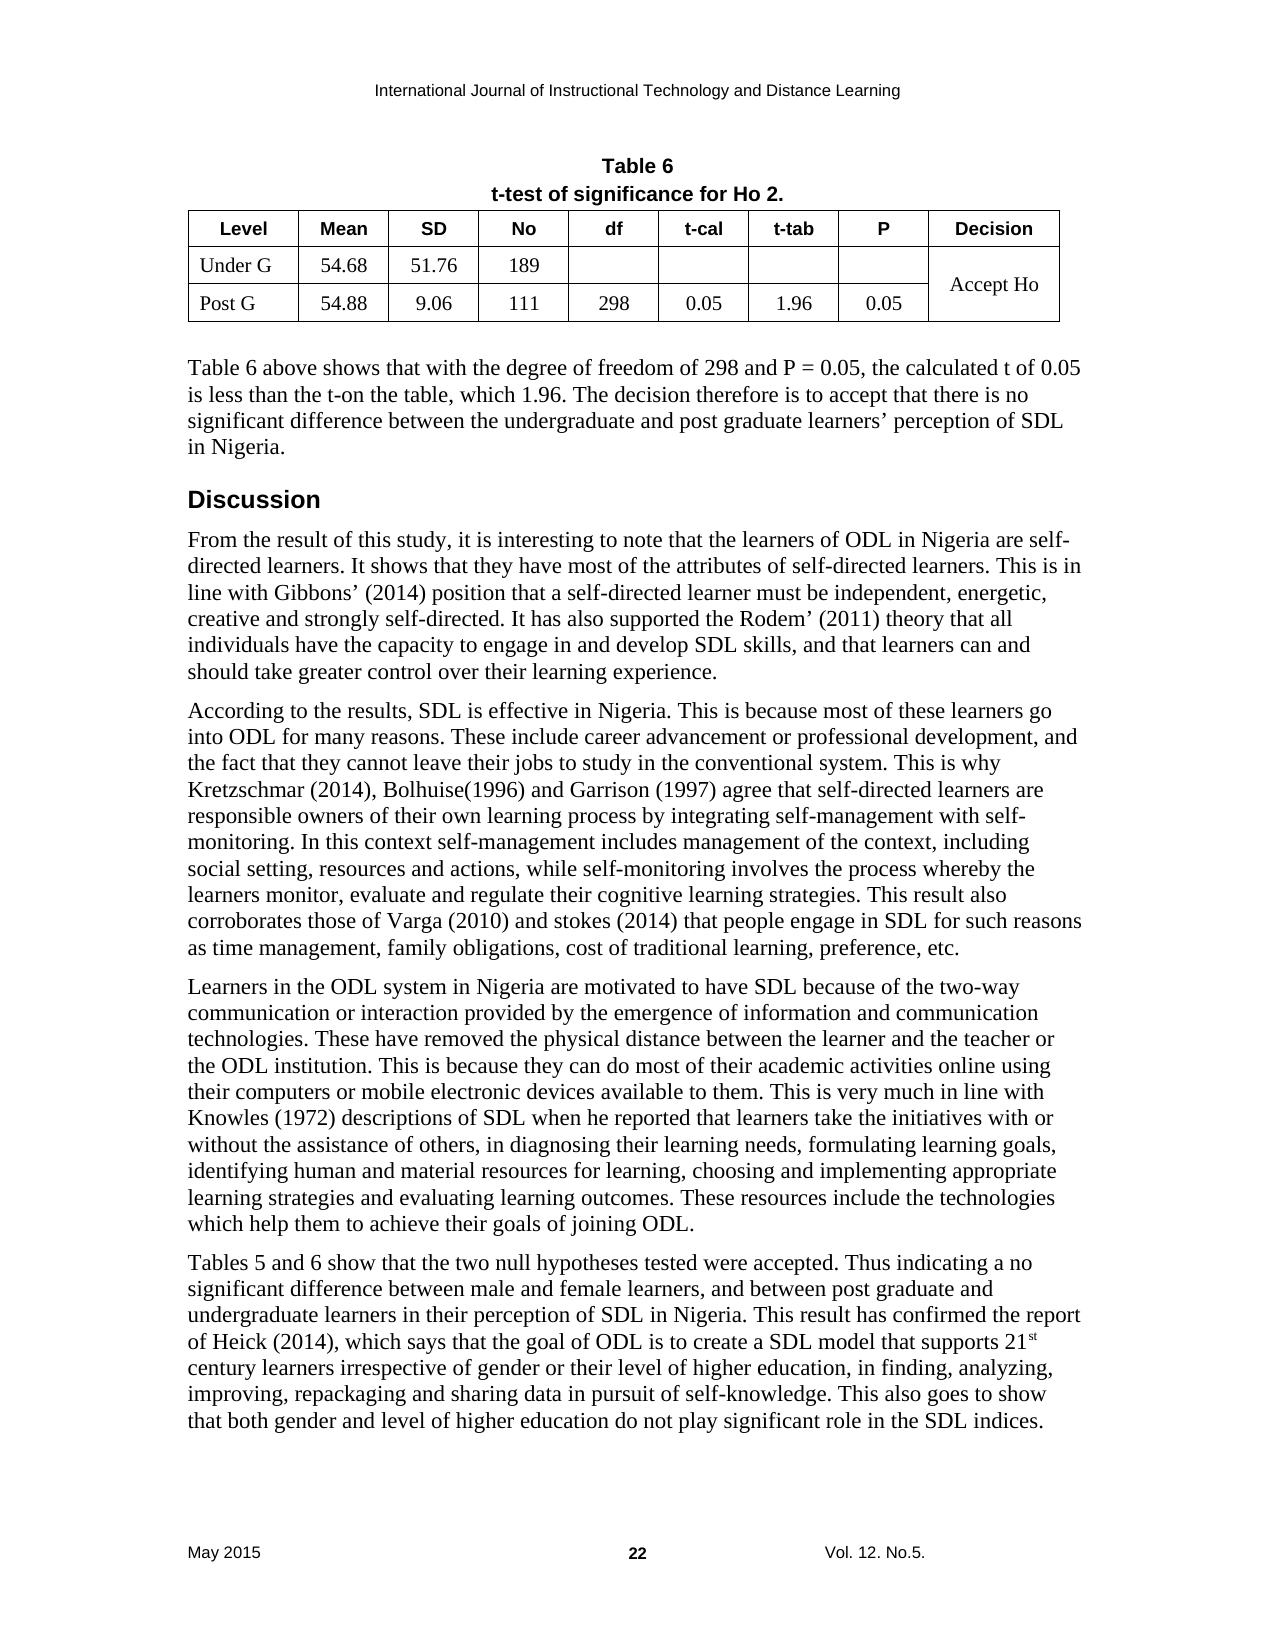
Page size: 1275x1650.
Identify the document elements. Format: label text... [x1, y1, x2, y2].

table_cell Under G [189, 247, 298, 283]
table_header Level [189, 211, 298, 246]
table_cell 9.06 [389, 284, 478, 321]
table_cell [839, 247, 928, 283]
table_cell [749, 247, 838, 283]
table_header Decision [929, 211, 1059, 246]
table_header t-cal [659, 211, 748, 246]
text According to the results, SDL is effective in Nigeria. This is because most of these learners go into ODL for many reasons. These include career advancement or professional development, and the fact that they cannot leave their jobs to study in the conventional system. This is why Kretzschmar (2014), Bolhuise(1996) and Garrison (1997) agree that self-directed learners are responsible owners of their own learning process by integrating self-management with self-monitoring. In this context self-management includes management of the context, including social setting, resources and actions, while self-monitoring involves the process whereby the learners monitor, evaluate and regulate their cognitive learning strategies. This result also corroborates those of Varga (2010) and stokes (2014) that people engage in SDL for such reasons as time management, family obligations, cost of traditional learning, preference, etc. [187, 697, 1087, 960]
text Tables 5 and 6 show that the two null hypotheses tested were accepted. Thus indicating a no significant difference between male and female learners, and between post graduate and undergraduate learners in their perception of SDL in Nigeria. This result has confirmed the report of Heick (2014), which says that the goal of ODL is to create a SDL model that supports 21st century learners irrespective of gender or their level of higher education, in finding, analyzing, improving, repackaging and sharing data in pursuit of self-knowledge. This also goes to show that both gender and level of higher education do not play significant role in the SDL indices. [187, 1249, 1087, 1433]
table_cell 54.88 [299, 284, 388, 321]
table_cell 189 [479, 247, 568, 283]
table_header P [839, 211, 928, 246]
text Learners in the ODL system in Nigeria are motivated to have SDL because of the two-way communication or interaction provided by the emergence of information and communication technologies. These have removed the physical distance between the learner and the teacher or the ODL institution. This is because they can do most of their academic activities online using their computers or mobile electronic devices available to them. This is very much in line with Knowles (1972) descriptions of SDL when he reported that learners take the initiatives with or without the assistance of others, in diagnosing their learning needs, formulating learning goals, identifying human and material resources for learning, choosing and implementing appropriate learning strategies and evaluating learning outcomes. These resources include the technologies which help them to achieve their goals of joining ODL. [187, 973, 1087, 1236]
table_cell 0.05 [839, 284, 928, 321]
table_header No [479, 211, 568, 246]
table_cell [569, 247, 658, 283]
table_header df [569, 211, 658, 246]
table_cell 54.68 [299, 247, 388, 283]
table_header t-tab [749, 211, 838, 246]
subtitle Discussion [187, 485, 1087, 513]
table_cell 51.76 [389, 247, 478, 283]
table_cell Accept Ho [929, 247, 1059, 321]
text From the result of this study, it is interesting to note that the learners of ODL in Nigeria are self-directed learners. It shows that they have most of the attributes of self-directed learners. This is in line with Gibbons’ (2014) position that a self-directed learner must be independent, energetic, creative and strongly self-directed. It has also supported the Rodem’ (2011) theory that all individuals have the capacity to engage in and develop SDL skills, and that learners can and should take greater control over their learning experience. [187, 526, 1087, 684]
text Table 6 above shows that with the degree of freedom of 298 and P = 0.05, the calculated t of 0.05 is less than the t-on the table, which 1.96. The decision therefore is to accept that there is no significant difference between the undergraduate and post graduate learners’ perception of SDL in Nigeria. [187, 328, 1087, 460]
table_cell 1.96 [749, 284, 838, 321]
table_cell [659, 247, 748, 283]
table_cell 0.05 [659, 284, 748, 321]
table_header SD [389, 211, 478, 246]
table_header Mean [299, 211, 388, 246]
subtitle Table 6 [187, 154, 1087, 178]
table_cell Post G [189, 284, 298, 321]
subtitle t-test of significance for Ho 2. [187, 182, 1087, 206]
table_cell 298 [569, 284, 658, 321]
table_cell 111 [479, 284, 568, 321]
